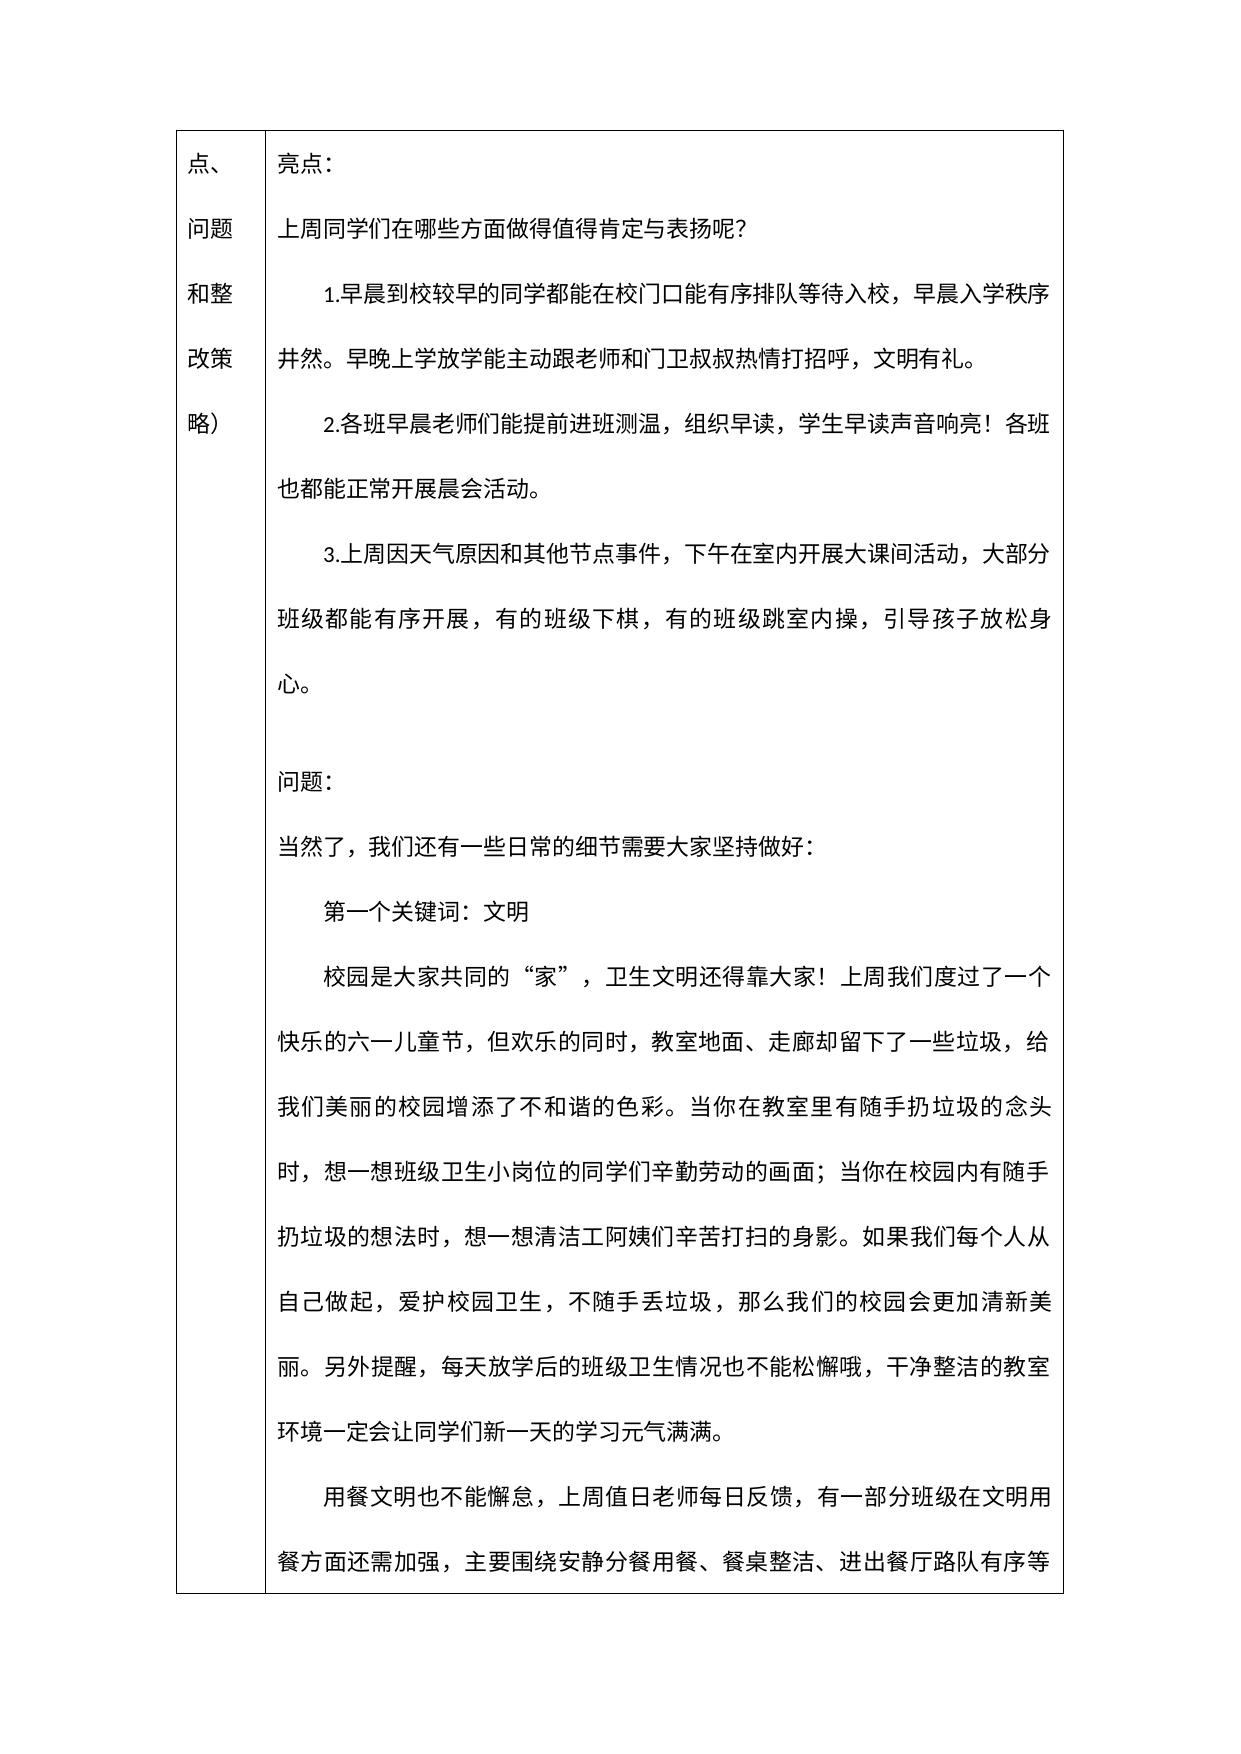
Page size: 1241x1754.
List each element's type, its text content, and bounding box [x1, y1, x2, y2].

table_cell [266, 131, 1063, 1593]
table_cell 一周小结 （亮点、问题和整改策略） [177, 131, 265, 1593]
